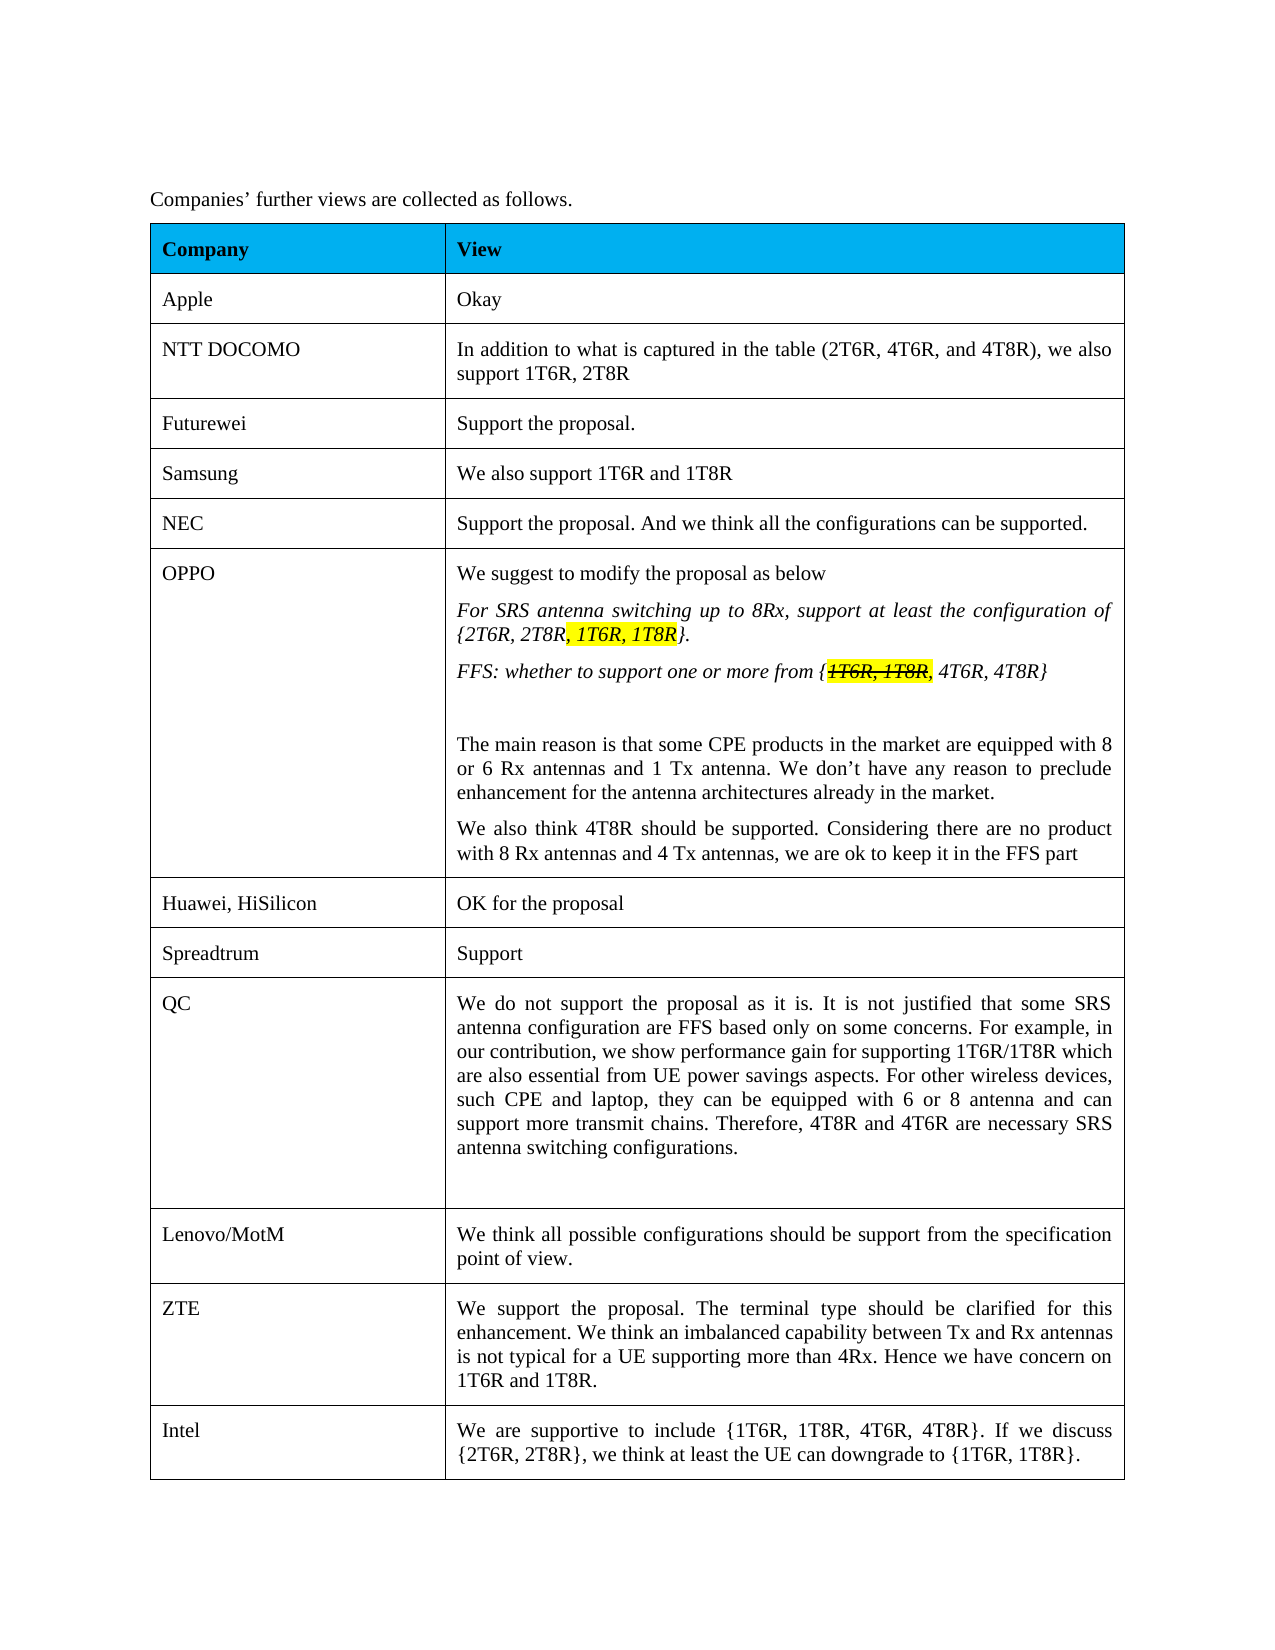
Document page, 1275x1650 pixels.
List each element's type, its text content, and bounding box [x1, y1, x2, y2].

table_cell NTT DOCOMO [151, 324, 445, 397]
table_header View [446, 224, 1124, 273]
table_cell Support the proposal. And we think all the configurations can be supported. [446, 499, 1124, 548]
table_cell Intel [151, 1406, 445, 1479]
table_cell Spreadtrum [151, 928, 445, 977]
table_cell Okay [446, 274, 1124, 323]
table_cell We also support 1T6R and 1T8R [446, 449, 1124, 498]
table_cell NEC [151, 499, 445, 548]
table_cell We support the proposal. The terminal type should be clarified for this enhancement. We think an imbalanced capability between Tx and Rx antennas is not typical for a UE supporting more than 4Rx. Hence we have concern on 1T6R and 1T8R. [446, 1284, 1124, 1405]
table_header Company [151, 224, 445, 273]
table_cell In addition to what is captured in the table (2T6R, 4T6R, and 4T8R), we also support 1T6R, 2T8R [446, 324, 1124, 397]
table_cell QC [151, 978, 445, 1208]
table_cell Samsung [151, 449, 445, 498]
table_cell Apple [151, 274, 445, 323]
table_cell ZTE [151, 1284, 445, 1405]
table_cell We think all possible configurations should be support from the specification point of view. [446, 1209, 1124, 1282]
table_cell Huawei, HiSilicon [151, 878, 445, 927]
table_cell OPPO [151, 549, 445, 877]
text Companies’ further views are collected as follows. [150, 187, 1125, 211]
table_cell We are supportive to include {1T6R, 1T8R, 4T6R, 4T8R}. If we discuss {2T6R, 2T8R}, we think at least the UE can downgrade to {1T6R, 1T8R}. [446, 1406, 1124, 1479]
table_cell Lenovo/MotM [151, 1209, 445, 1282]
table_cell OK for the proposal [446, 878, 1124, 927]
table_cell Support the proposal. [446, 399, 1124, 448]
table_cell We suggest to modify the proposal as below For SRS antenna switching up to 8Rx, support at least the configuration of {2T6R, 2T8R, 1T6R, 1T8R}. FFS: whether to support one or more from {1T6R, 1T8R, 4T6R, 4T8R} The main reason is that some CPE products in the market are equipped with 8 or 6 Rx antennas and 1 Tx antenna. We don’t have any reason to preclude enhancement for the antenna architectures already in the market. We also think 4T8R should be supported. Considering there are no product with 8 Rx antennas and 4 Tx antennas, we are ok to keep it in the FFS part [446, 549, 1124, 877]
table_cell We do not support the proposal as it is. It is not justified that some SRS antenna configuration are FFS based only on some concerns. For example, in our contribution, we show performance gain for supporting 1T6R/1T8R which are also essential from UE power savings aspects. For other wireless devices, such CPE and laptop, they can be equipped with 6 or 8 antenna and can support more transmit chains. Therefore, 4T8R and 4T6R are necessary SRS antenna switching configurations. [446, 978, 1124, 1208]
table_cell Futurewei [151, 399, 445, 448]
table_cell Support [446, 928, 1124, 977]
